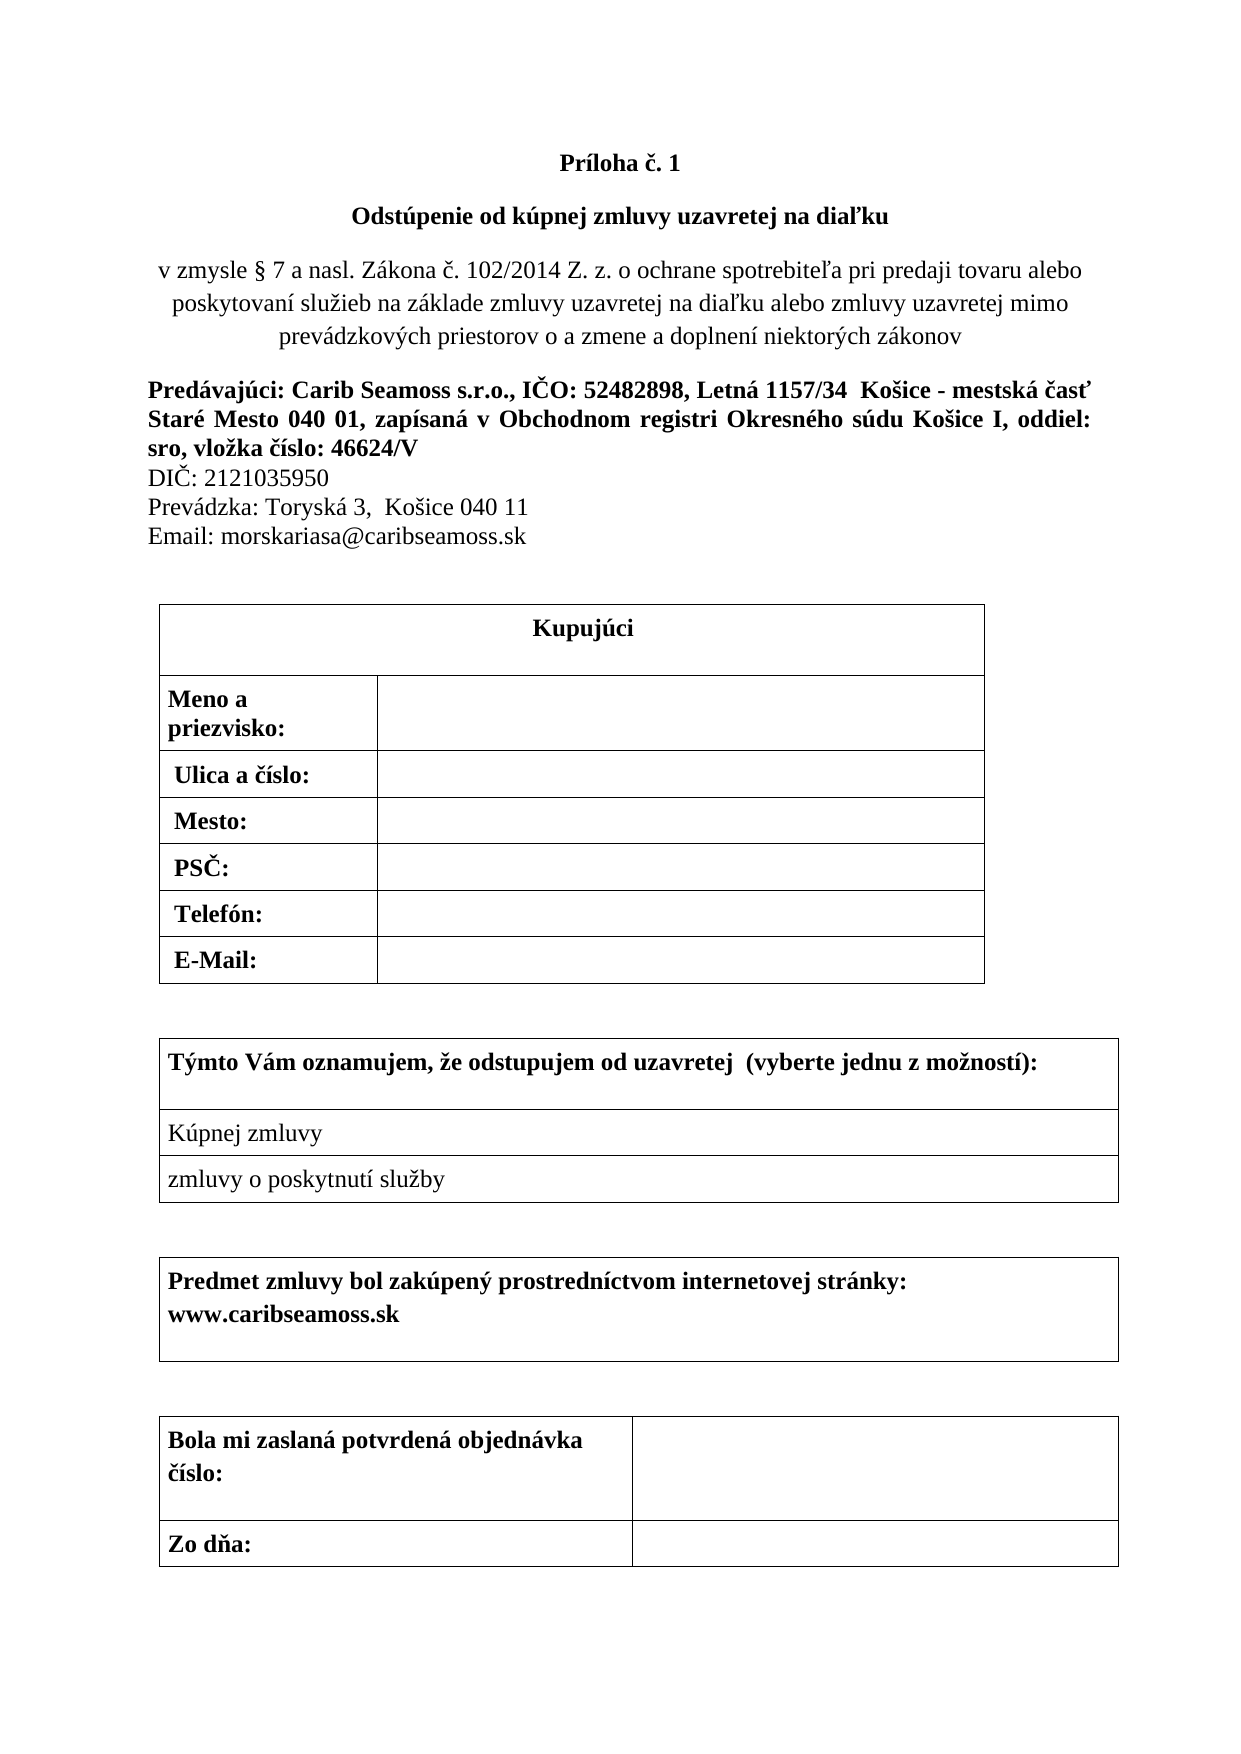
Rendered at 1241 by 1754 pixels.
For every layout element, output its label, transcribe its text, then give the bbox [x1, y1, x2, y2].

text Prevádzka: Toryská 3, Košice 040 11 [148, 492, 1093, 521]
table_cell Kúpnej zmluvy [160, 1110, 1118, 1155]
table_cell [378, 891, 984, 936]
table_cell Ulica a číslo: [160, 751, 377, 797]
text Predávajúci: Carib Seamoss s.r.o., IČO: 52482898, Letná 1157/34 Košice - mestská časť Staré Mesto 040 01, zapísaná v Obchodnom registri Okresného súdu Košice I, oddiel: sro, vložka číslo: 46624/V [148, 375, 1093, 463]
table_cell PSČ: [160, 844, 377, 890]
table_header Predmet zmluvy bol zakúpený prostredníctvom internetovej stránky: www.caribseamoss.sk [160, 1258, 1118, 1361]
text Email: morskariasa@caribseamoss.sk [148, 521, 1093, 550]
table_header Týmto Vám oznamujem, že odstupujem od uzavretej (vyberte jednu z možností): [160, 1039, 1118, 1109]
table_cell [378, 751, 984, 797]
table_cell [633, 1521, 1118, 1566]
table_cell Mesto: [160, 798, 377, 843]
table_header Bola mi zaslaná potvrdená objednávka číslo: [160, 1417, 632, 1520]
table_cell [378, 676, 984, 750]
text DIČ: 2121035950 [148, 463, 1093, 492]
table_cell [378, 844, 984, 890]
text Príloha č. 1 [148, 148, 1093, 176]
table_cell [378, 937, 984, 983]
table_cell Zo dňa: [160, 1521, 632, 1566]
text Odstúpenie od kúpnej zmluvy uzavretej na diaľku [148, 201, 1093, 230]
table_cell Telefón: [160, 891, 377, 936]
table_header Kupujúci [160, 605, 984, 675]
table_cell Meno a priezvisko: [160, 676, 377, 750]
text v zmysle § 7 a nasl. Zákona č. 102/2014 Z. z. o ochrane spotrebiteľa pri predaji tovaru alebo poskytovaní služieb na základe zmluvy uzavretej na diaľku alebo zmluvy uzavretej mimo prevádzkových priestorov o a zmene a doplnení niektorých zákonov [148, 255, 1093, 350]
table_header [633, 1417, 1118, 1520]
table_cell [378, 798, 984, 843]
table_cell E-Mail: [160, 937, 377, 983]
table_cell zmluvy o poskytnutí služby [160, 1156, 1118, 1202]
